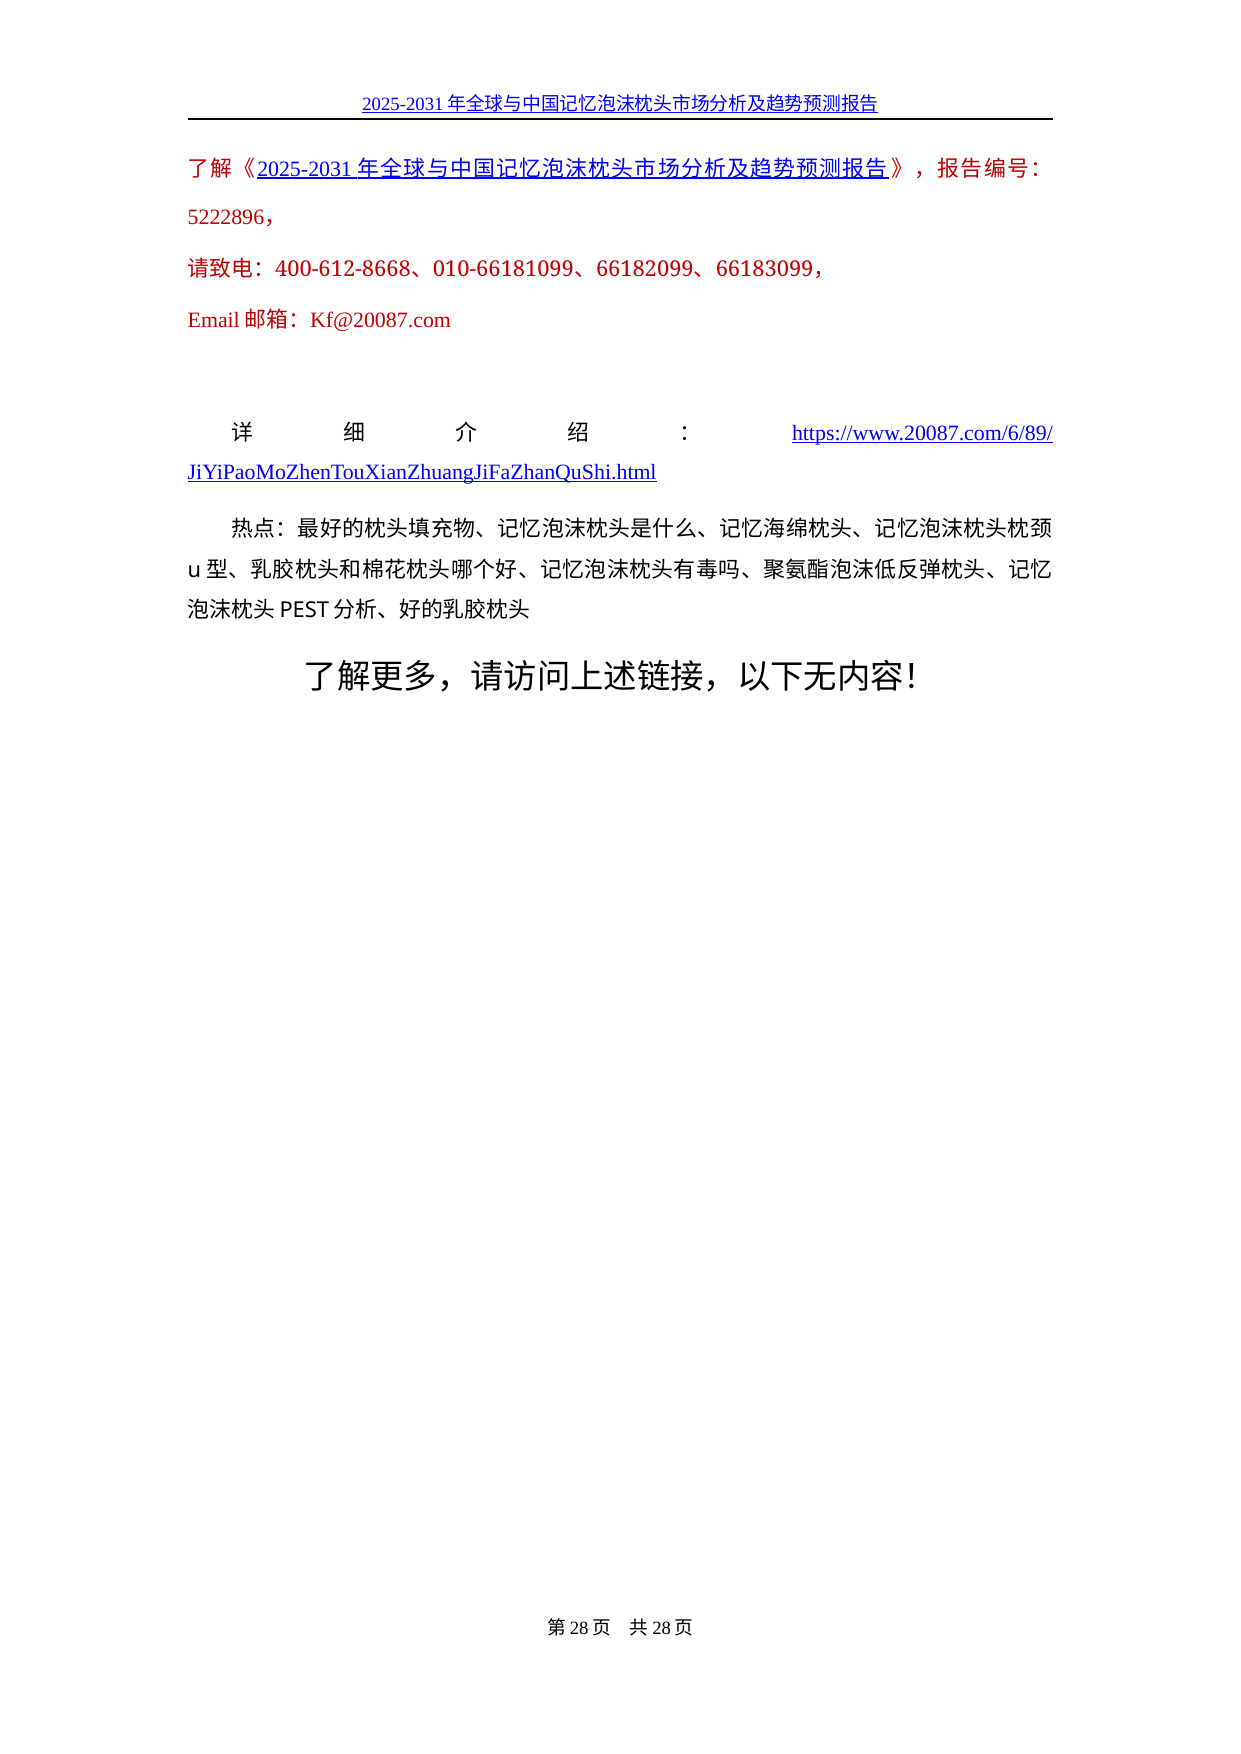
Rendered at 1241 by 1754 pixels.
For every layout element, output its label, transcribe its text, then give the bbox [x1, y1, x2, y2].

title 了解更多，请访问上述链接，以下无内容！ [187, 642, 1053, 707]
text 热点：最好的枕头填充物、记忆泡沫枕头是什么、记忆海绵枕头、记忆泡沫枕头枕颈u型、乳胶枕头和棉花枕头哪个好、记忆泡沫枕头有毒吗、聚氨酯泡沫低反弹枕头、记忆泡沫枕头PEST分析、好的乳胶枕头 [187, 511, 1053, 624]
text 请致电：400-612-8668、010-66181099、66182099、66183099， [187, 251, 1053, 283]
text 详细介绍：https://www.20087.com/6/89/JiYiPaoMoZhenTouXianZhuangJiFaZhanQuShi.html [187, 415, 1053, 488]
text 了解《2025-2031年全球与中国记忆泡沫枕头市场分析及趋势预测报告》，报告编号：5222896， [187, 150, 1053, 231]
text Email邮箱：Kf@20087.com [187, 302, 1053, 334]
